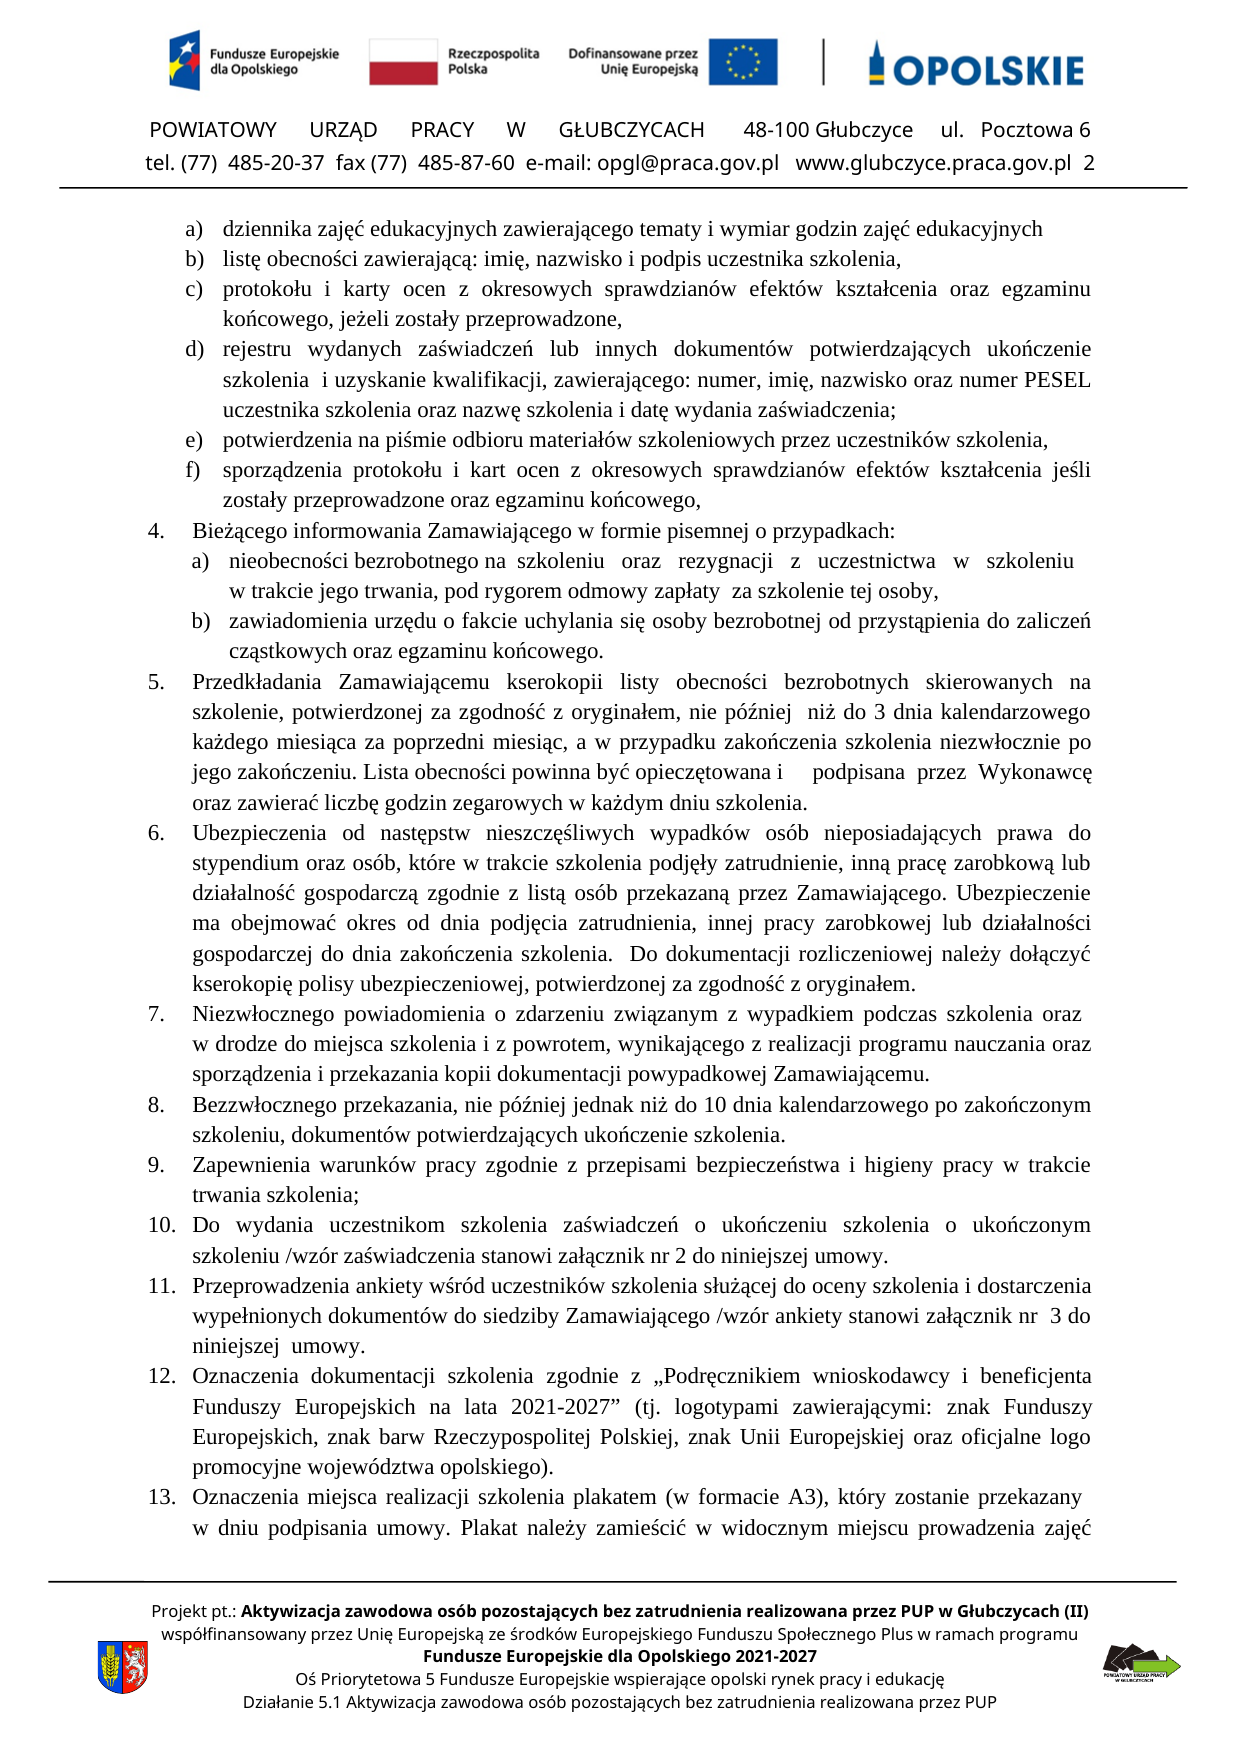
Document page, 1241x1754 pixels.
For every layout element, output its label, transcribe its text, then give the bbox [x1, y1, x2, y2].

list Przedkładania Zamawiającemu kserokopii listy obecności bezrobotnych skierowanych na szkolenie, potwierdzonej za zgodność z oryginałem, nie później niż do 3 dnia kalendarzowego każdego miesiąca za poprzedni miesiąc, a w przypadku zakończenia szkolenia niezwłocznie po jego zakończeniu. Lista obecności powinna być opieczętowana i podpisana przez Wykonawcę oraz zawierać liczbę godzin zegarowych w każdym dniu szkolenia. [148, 668, 1093, 815]
list sporządzenia protokołu i kart ocen z okresowych sprawdzianów efektów kształcenia jeśli zostały przeprowadzone oraz egzaminu końcowego, [185, 456, 1093, 513]
picture [1100, 1641, 1183, 1684]
list Do wydania uczestnikom szkolenia zaświadczeń o ukończeniu szkolenia o ukończonym szkoleniu /wzór zaświadczenia stanowi załącznik nr 2 do niniejszej umowy. [148, 1211, 1093, 1268]
list rejestru wydanych zaświadczeń lub innych dokumentów potwierdzających ukończenie szkolenia i uzyskanie kwalifikacji, zawierającego: numer, imię, nazwisko oraz numer PESEL uczestnika szkolenia oraz nazwę szkolenia i datę wydania zaświadczenia; [185, 335, 1093, 422]
picture [154, 10, 1100, 108]
list zawiadomienia urzędu o fakcie uchylania się osoby bezrobotnej od przystąpienia do zaliczeń cząstkowych oraz egzaminu końcowego. [191, 607, 1093, 664]
list nieobecności bezrobotnego na szkoleniu oraz rezygnacji z uczestnictwa w szkoleniu w trakcie jego trwania, pod rygorem odmowy zapłaty za szkolenie tej osoby, [191, 547, 1093, 603]
list Bieżącego informowania Zamawiającego w formie pisemnej o przypadkach: [148, 517, 1093, 543]
list Przeprowadzenia ankiety wśród uczestników szkolenia służącej do oceny szkolenia i dostarczenia wypełnionych dokumentów do siedziby Zamawiającego /wzór ankiety stanowi załącznik nr 3 do niniejszej umowy. [148, 1272, 1093, 1359]
list dziennika zajęć edukacyjnych zawierającego tematy i wymiar godzin zajęć edukacyjnych [185, 214, 1093, 241]
list protokołu i karty ocen z okresowych sprawdzianów efektów kształcenia oraz egzaminu końcowego, jeżeli zostały przeprowadzone, [185, 275, 1093, 332]
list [148, 1483, 1093, 1540]
list Bezzwłocznego przekazania, nie później jednak niż do 10 dnia kalendarzowego po zakończonym szkoleniu, dokumentów potwierdzających ukończenie szkolenia. [148, 1091, 1093, 1147]
list Oznaczenia dokumentacji szkolenia zgodnie z „Podręcznikiem wnioskodawcy i beneficjenta Funduszy Europejskich na lata 2021-2027” (tj. logotypami zawierającymi: znak Funduszy Europejskich, znak barw Rzeczypospolitej Polskiej, znak Unii Europejskiej oraz oficjalne logo promocyjne województwa opolskiego). [148, 1362, 1093, 1479]
picture [97, 1641, 148, 1694]
list Zapewnienia warunków pracy zgodnie z przepisami bezpieczeństwa i higieny pracy w trakcie trwania szkolenia; [148, 1151, 1093, 1208]
list Niezwłocznego powiadomienia o zdarzeniu związanym z wypadkiem podczas szkolenia oraz w drodze do miejsca szkolenia i z powrotem, wynikającego z realizacji programu nauczania oraz sporządzenia i przekazania kopii dokumentacji powypadkowej Zamawiającemu. [148, 1000, 1093, 1087]
list listę obecności zawierającą: imię, nazwisko i podpis uczestnika szkolenia, [185, 245, 1093, 271]
list Ubezpieczenia od następstw nieszczęśliwych wypadków osób nieposiadających prawa do stypendium oraz osób, które w trakcie szkolenia podjęły zatrudnienie, inną pracę zarobkową lub działalność gospodarczą zgodnie z listą osób przekazaną przez Zamawiającego. Ubezpieczenie ma obejmować okres od dnia podjęcia zatrudnienia, innej pracy zarobkowej lub działalności gospodarczej do dnia zakończenia szkolenia. Do dokumentacji rozliczeniowej należy dołączyć kserokopię polisy ubezpieczeniowej, potwierdzonej za zgodność z oryginałem. [148, 819, 1093, 996]
list potwierdzenia na piśmie odbioru materiałów szkoleniowych przez uczestników szkolenia, [185, 426, 1093, 452]
